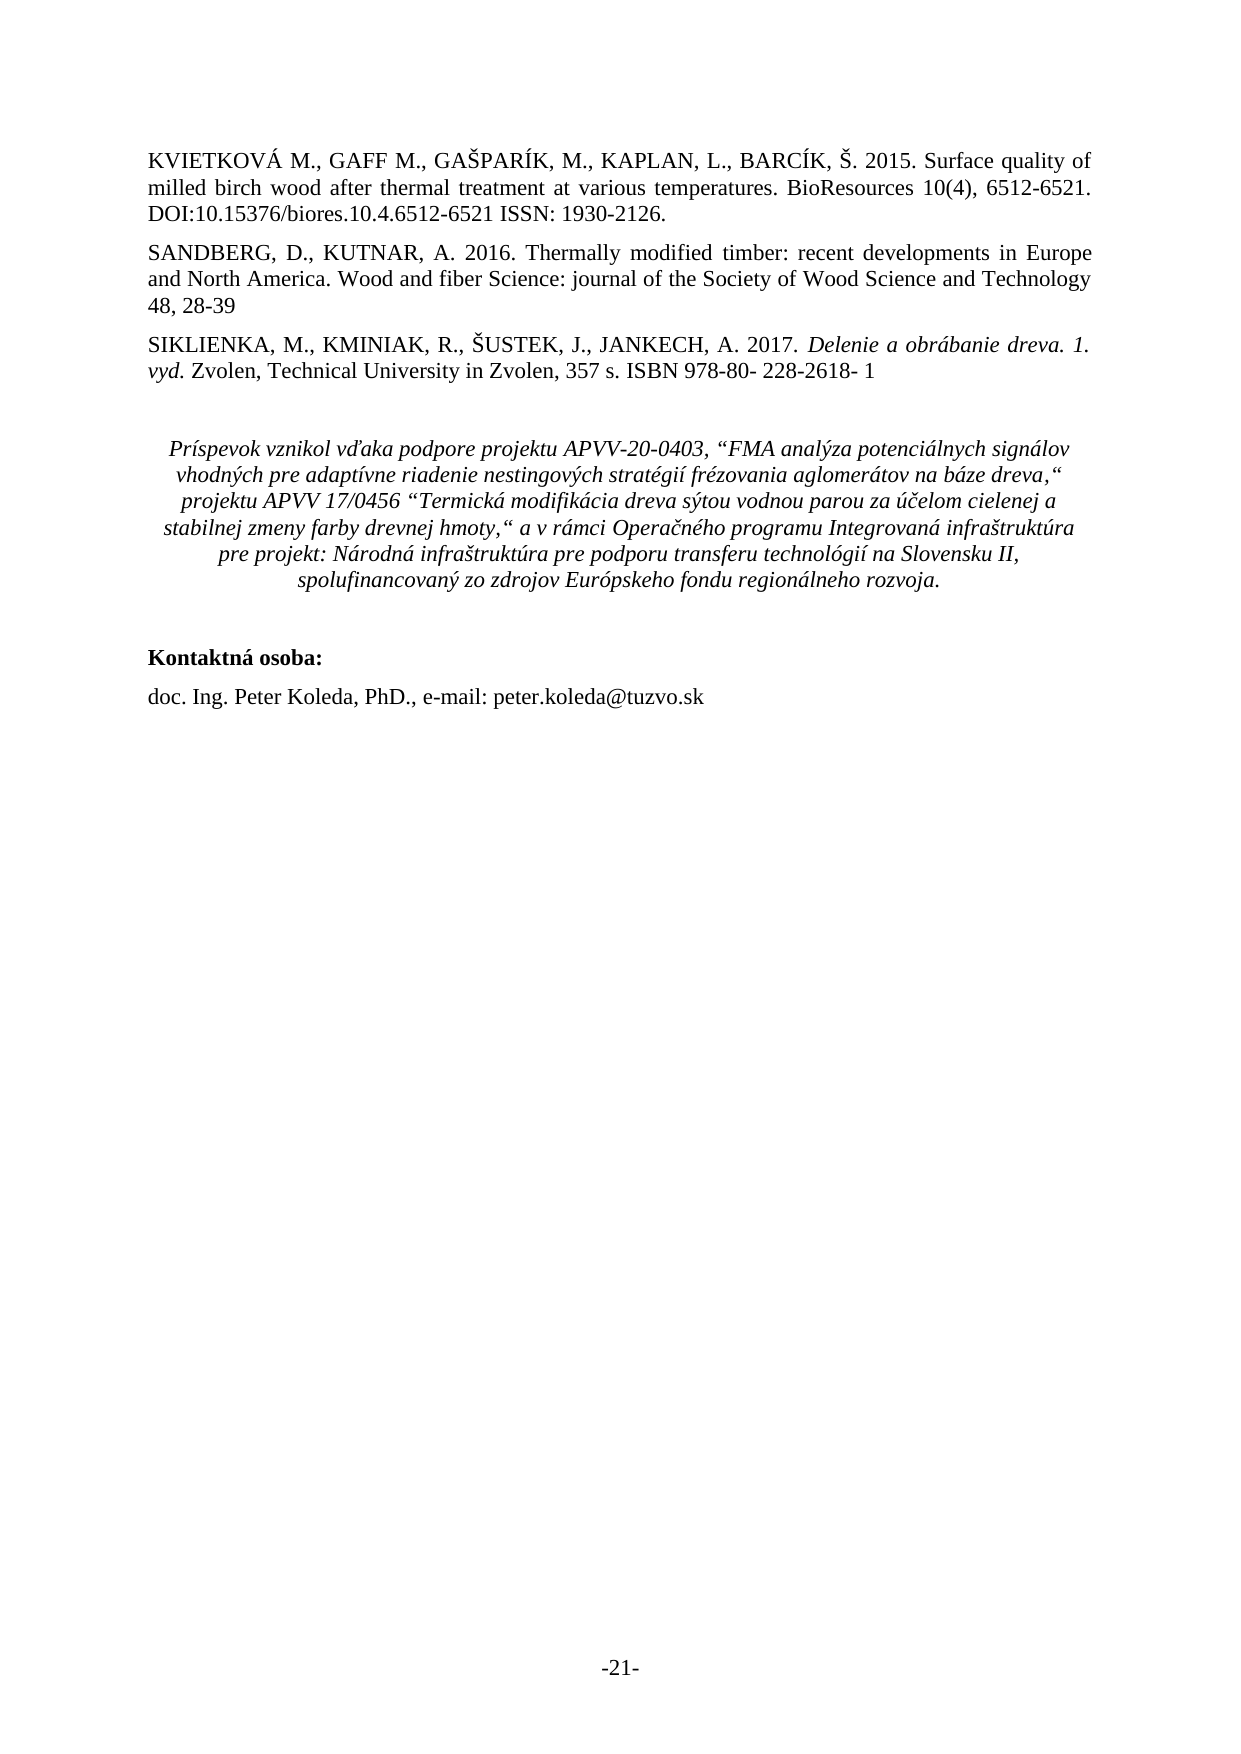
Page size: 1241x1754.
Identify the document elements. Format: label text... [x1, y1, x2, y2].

text SANDBERG, D., KUTNAR, A. 2016. Thermally modified timber: recent developments in Europe and North America. Wood and fiber Science: journal of the Society of Wood Science and Technology 48, 28-39 [148, 239, 1093, 318]
text Príspevok vznikol vďaka podpore projektu APVV-20-0403, “FMA analýza potenciálnych signálov vhodných pre adaptívne riadenie nestingových stratégií frézovania aglomerátov na báze dreva,“ projektu APVV 17/0456 “Termická modifikácia dreva sýtou vodnou parou za účelom cielenej a stabilnej zmeny farby drevnej hmoty,“ a v rámci Operačného programu Integrovaná infraštruktúra pre projekt: Národná infraštruktúra pre podporu transferu technológií na Slovensku II, spolufinancovaný zo zdrojov Európskeho fondu regionálneho rozvoja. [148, 435, 1093, 593]
text KVIETKOVÁ M., GAFF M., GAŠPARÍK, M., KAPLAN, L., BARCÍK, Š. 2015. Surface quality of milled birch wood after thermal treatment at various temperatures. BioResources 10(4), 6512-6521. DOI:10.15376/biores.10.4.6512-6521 ISSN: 1930-2126. [148, 148, 1093, 227]
text Kontaktná osoba: [148, 644, 1093, 671]
text doc. Ing. Peter Koleda, PhD., e-mail: peter.koleda@tuzvo.sk [148, 683, 1093, 709]
text SIKLIENKA, M., KMINIAK, R., ŠUSTEK, J., JANKECH, A. 2017. Delenie a obrábanie dreva. 1. vyd. Zvolen, Technical University in Zvolen, 357 s. ISBN 978-80- 228-2618- 1 [148, 331, 1093, 383]
